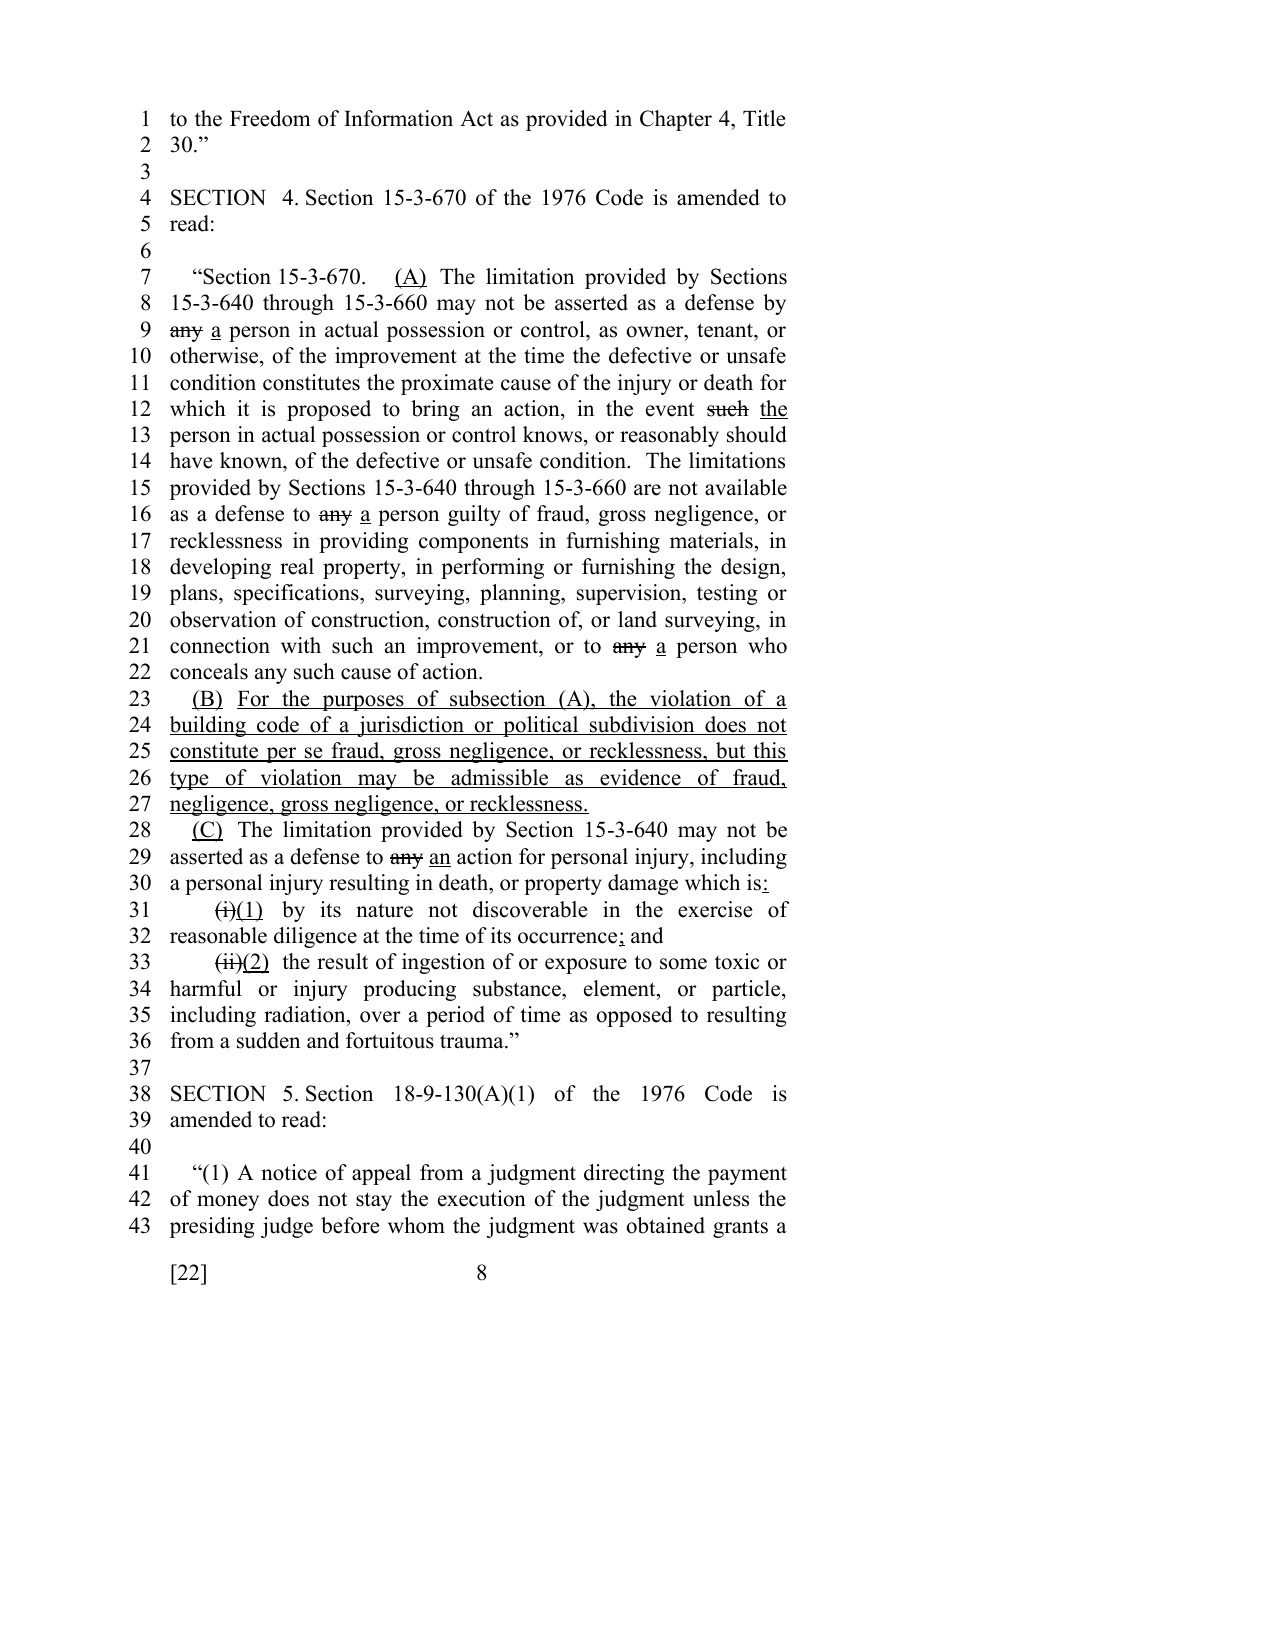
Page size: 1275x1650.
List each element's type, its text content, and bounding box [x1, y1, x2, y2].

text (B) For the purposes of subsection (A), the violation of a building code of a jurisdiction or political subdivision does not constitute per se fraud, gross negligence, or recklessness, but this type of violation may be admissible as evidence of fraud, negligence, gross negligence, or recklessness. [169, 685, 787, 734]
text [169, 105, 787, 158]
text (i)(1) by its nature not discoverable in the exercise of reasonable diligence at the time of its occurrence; and [169, 896, 787, 948]
text SECTION 4. Section 15-3-670 of the 1976 Code is amended to read: [169, 184, 787, 237]
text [169, 1159, 787, 1238]
text “Section 15-3-670. (A) The limitation provided by Sections 15-3-640 through 15-3-660 may not be asserted as a defense by any a person in actual possession or control, as owner, tenant, or otherwise, of the improvement at the time the defective or unsafe condition constitutes the proximate cause of the injury or death for which it is proposed to bring an action, in the event such the person in actual possession or control knows, or reasonably should have known, of the defective or unsafe condition. The limitations provided by Sections 15-3-640 through 15-3-660 are not available as a defense to any a person guilty of fraud, gross negligence, or recklessness in providing components in furnishing materials, in developing real property, in performing or furnishing the design, plans, specifications, surveying, planning, supervision, testing or observation of construction, construction of, or land surveying, in connection with such an improvement, or to any a person who conceals any such cause of action. [169, 263, 787, 685]
text (C) The limitation provided by Section 15-3-640 may not be asserted as a defense to any an action for personal injury, including a personal injury resulting in death, or property damage which is: [169, 817, 787, 896]
text SECTION 5. Section 18-9-130(A)(1) of the 1976 Code is amended to read: [169, 1080, 787, 1133]
text (B) For the purposes of subsection (A), the violation of a building code of a jurisdiction or political subdivision does not constitute per se fraud, gross negligence, or recklessness, but this type of violation may be admissible as evidence of fraud, negligence, gross negligence, or recklessness. [169, 788, 787, 817]
text (ii)(2) the result of ingestion of or exposure to some toxic or harmful or injury producing substance, element, or particle, including radiation, over a period of time as opposed to resulting from a sudden and fortuitous trauma.” [169, 948, 787, 1054]
